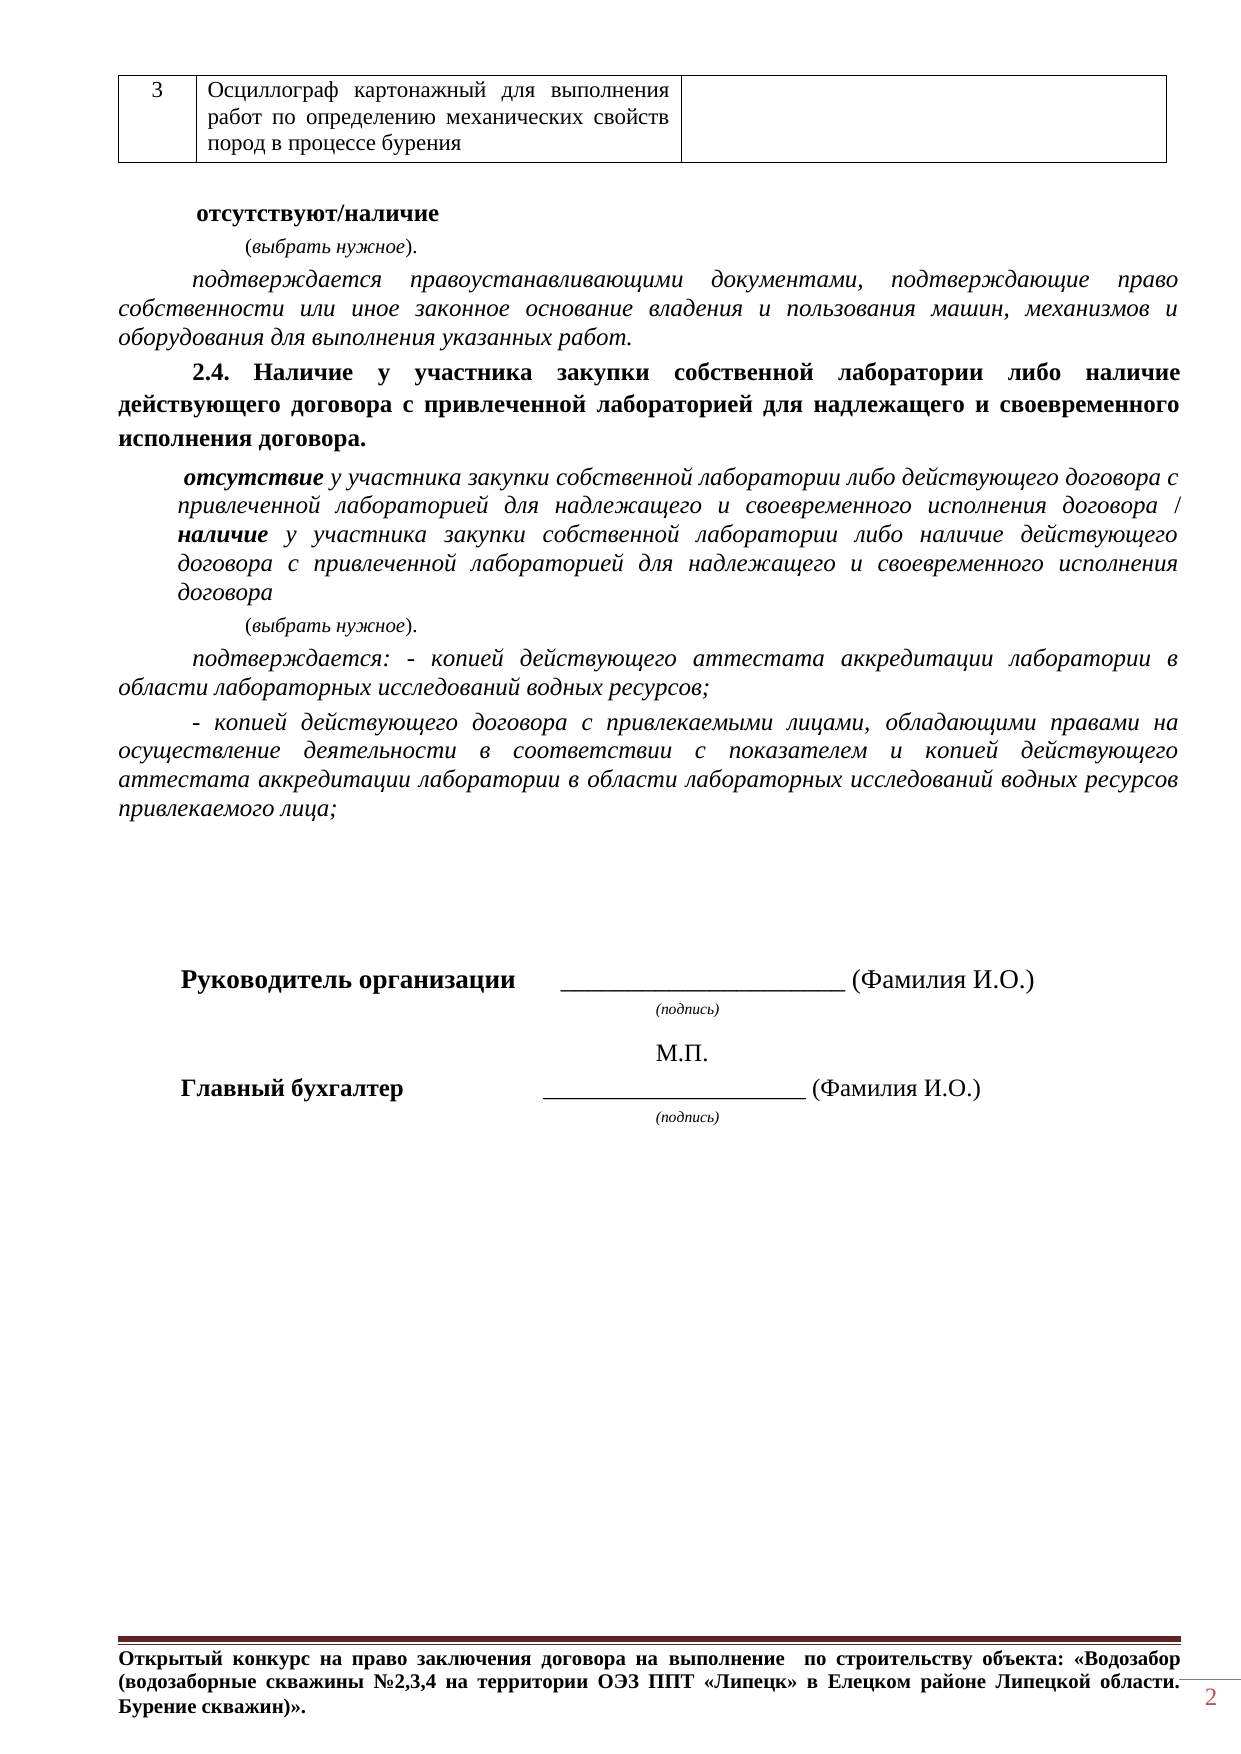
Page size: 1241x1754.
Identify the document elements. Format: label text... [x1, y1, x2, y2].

table_cell [682, 76, 1166, 162]
table_cell 3 [119, 76, 196, 162]
text подтверждается: - копией действующего аттестата аккредитации лаборатории в области лабораторных исследований водных ресурсов; [118, 643, 1181, 701]
text (выбрать нужное). [177, 233, 1181, 258]
text - копией действующего договора с привлекаемыми лицами, обладающими правами на осуществление деятельности в соответствии с показателем и копией действующего аттестата аккредитации лаборатории в области лабораторных исследований водных ресурсов привлекаемого лица; [118, 707, 1181, 822]
text Руководитель организации _____________________ (Фамилия И.О.) [118, 963, 1181, 994]
text Главный бухгалтер _____________________ (Фамилия И.О.) [118, 1073, 1181, 1101]
table_cell Осциллограф картонажный для выполнения работ по определению механических свойств пород в процессе бурения [197, 76, 681, 162]
text (подпись) [118, 1108, 1181, 1139]
text подтверждается правоустанавливающими документами, подтверждающие право собственности или иное законное основание владения и пользования машин, механизмов и оборудования для выполнения указанных работ. [118, 264, 1181, 350]
text отсутствие у участника закупки собственной лаборатории либо действующего договора с привлеченной лабораторией для надлежащего и своевременного исполнения договора / наличие у участника закупки собственной лаборатории либо наличие действующего договора с привлеченной лабораторией для надлежащего и своевременного исполнения договора [177, 462, 1181, 606]
text (подпись) [118, 1000, 1181, 1031]
text отсутствуют/наличие [177, 198, 1181, 227]
text М.П. [118, 1038, 1181, 1066]
text (выбрать нужное). [177, 612, 1181, 637]
text 2.4. Наличие у участника закупки собственной лаборатории либо наличие действующего договора с привлеченной лабораторией для надлежащего и своевременного исполнения договора. [118, 357, 1181, 451]
